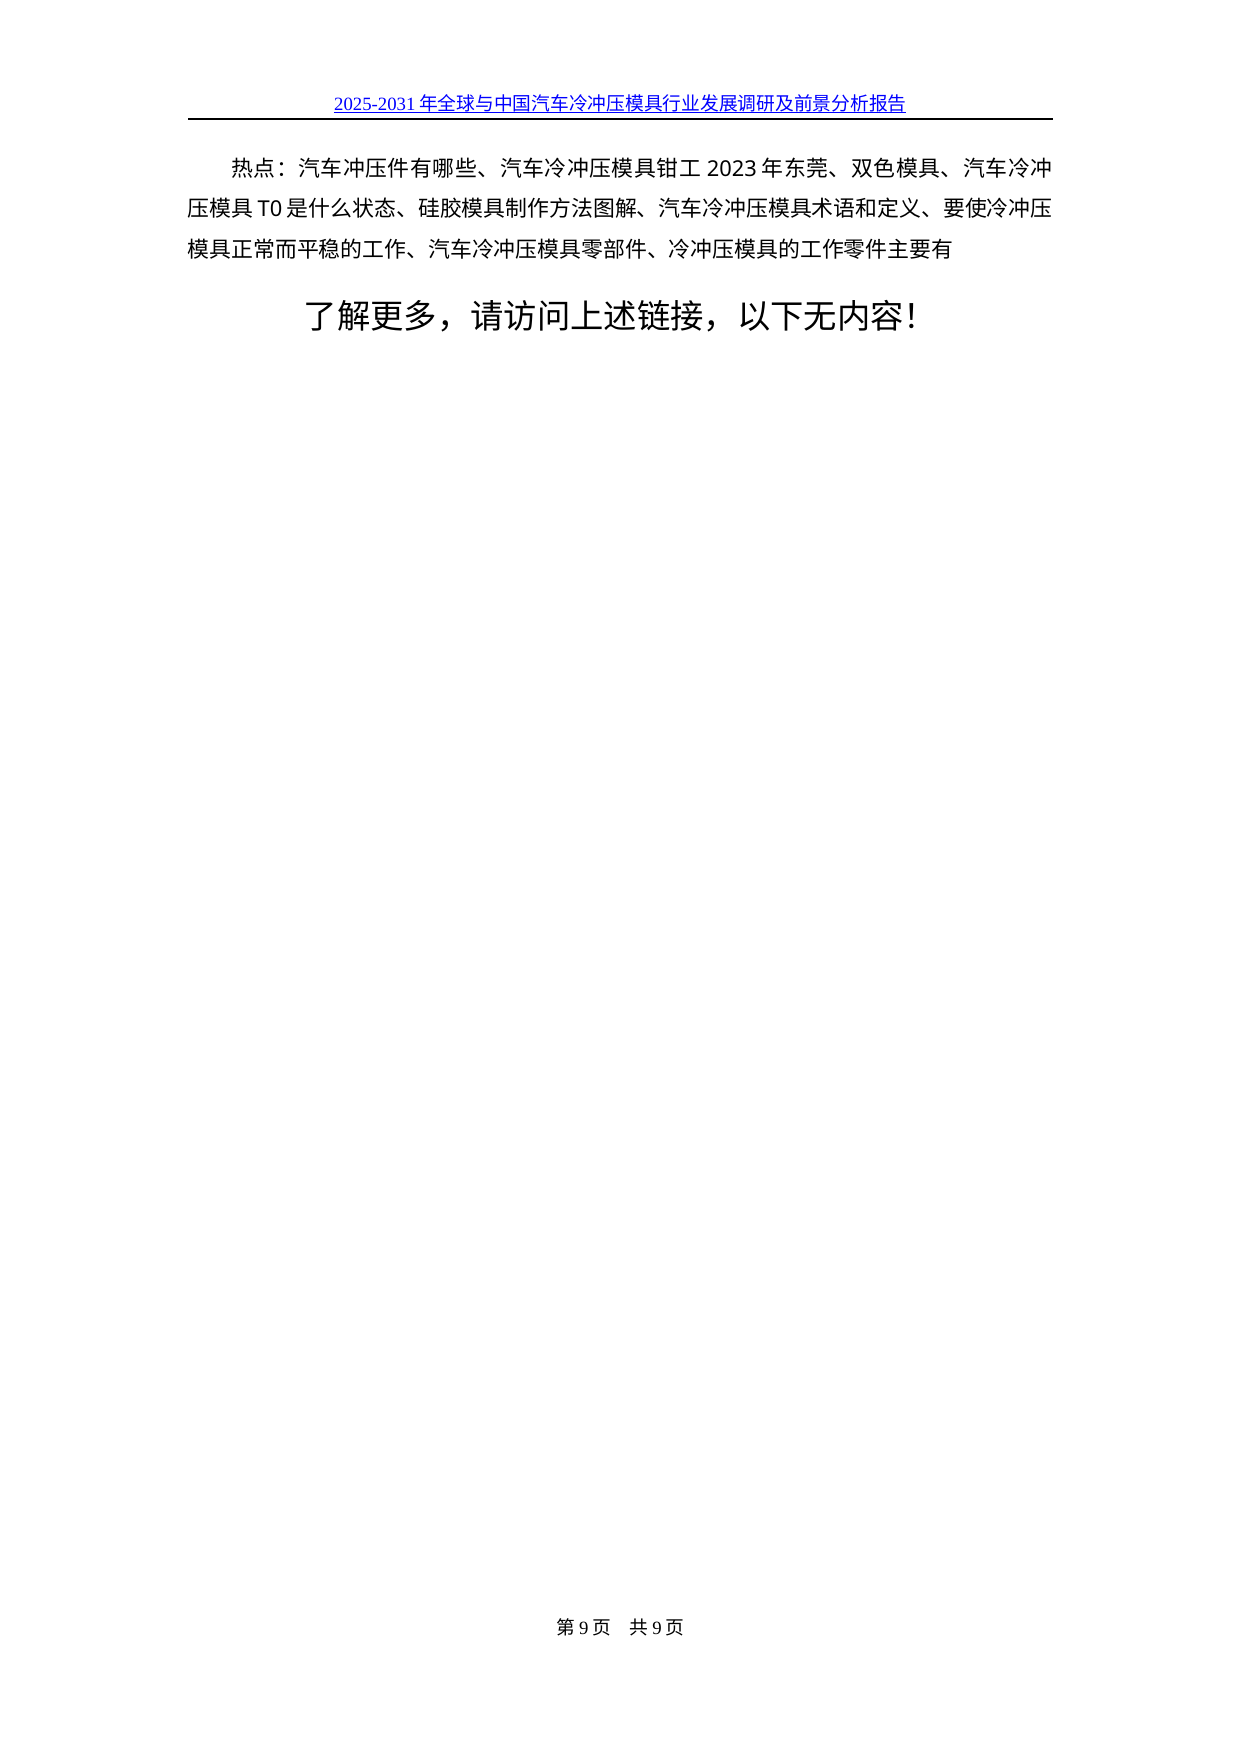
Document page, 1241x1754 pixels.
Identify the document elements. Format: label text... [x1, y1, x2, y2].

title 了解更多，请访问上述链接，以下无内容！ [187, 282, 1053, 347]
text 热点：汽车冲压件有哪些、汽车冷冲压模具钳工2023年东莞、双色模具、汽车冷冲压模具T0是什么状态、硅胶模具制作方法图解、汽车冷冲压模具术语和定义、要使冷冲压模具正常而平稳的工作、汽车冷冲压模具零部件、冷冲压模具的工作零件主要有 [187, 150, 1053, 264]
